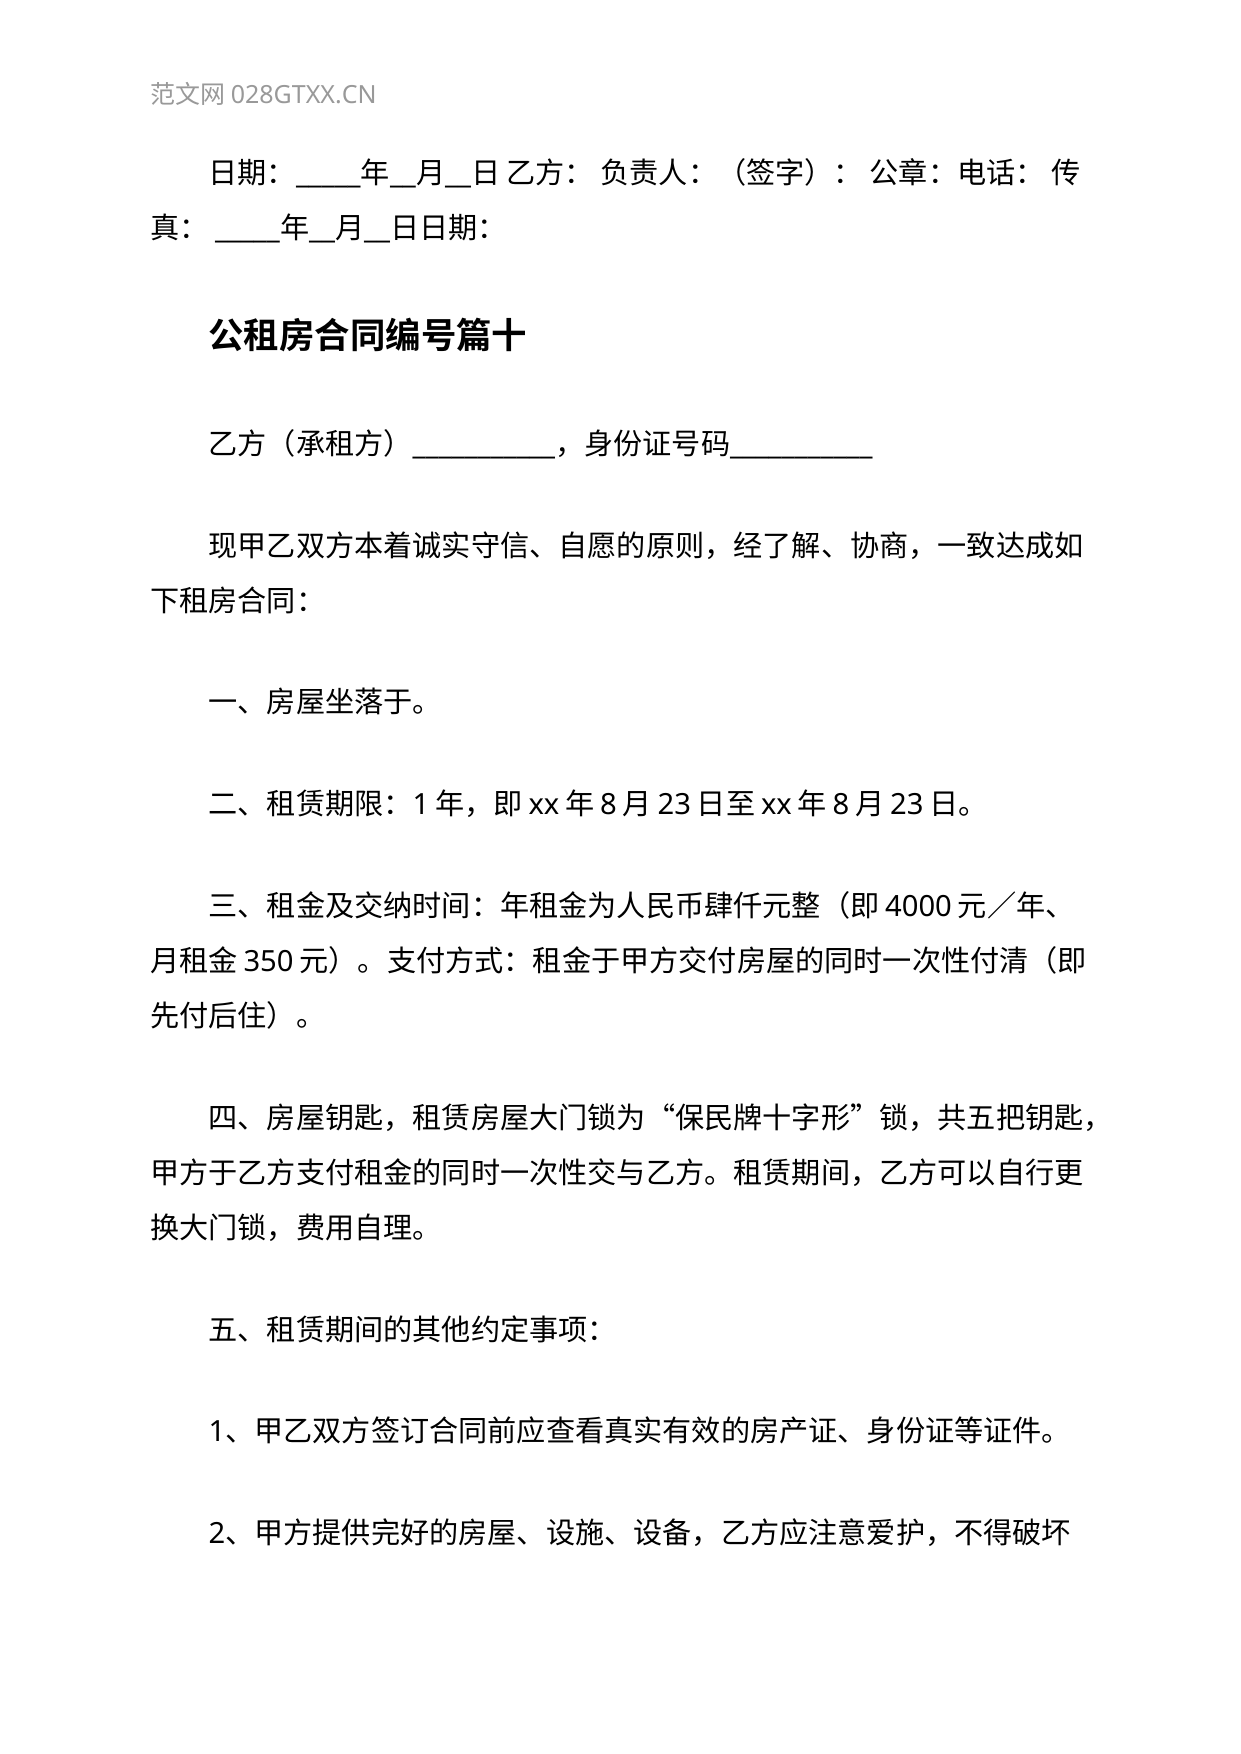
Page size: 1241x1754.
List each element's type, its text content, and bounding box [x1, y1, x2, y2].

text 日期：_____年__月__日 乙方： 负责人：（签字）： 公章：电话： 传真： _____年__月__日日期： [150, 150, 1090, 247]
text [150, 1510, 1090, 1552]
text 三、租金及交纳时间：年租金为人民币肆仟元整（即4000元∕年、月租金350元）。支付方式：租金于甲方交付房屋的同时一次性付清（即先付后住）。 [150, 883, 1090, 1035]
text 一、房屋坐落于。 [150, 679, 1090, 721]
text 现甲乙双方本着诚实守信、自愿的原则，经了解、协商，一致达成如下租房合同： [150, 522, 1090, 619]
text 乙方（承租方）___________，身份证号码___________ [150, 420, 1090, 463]
text 五、租赁期间的其他约定事项： [150, 1306, 1090, 1348]
text 二、租赁期限：1年，即xx年8月23日至xx年8月23日。 [150, 781, 1090, 823]
text 1、甲乙双方签订合同前应查看真实有效的房产证、身份证等证件。 [150, 1408, 1090, 1450]
text 四、房屋钥匙，租赁房屋大门锁为“保民牌十字形”锁，共五把钥匙，甲方于乙方支付租金的同时一次性交与乙方。租赁期间，乙方可以自行更换大门锁，费用自理。 [150, 1094, 1090, 1247]
text 公租房合同编号篇十 [150, 307, 1090, 358]
